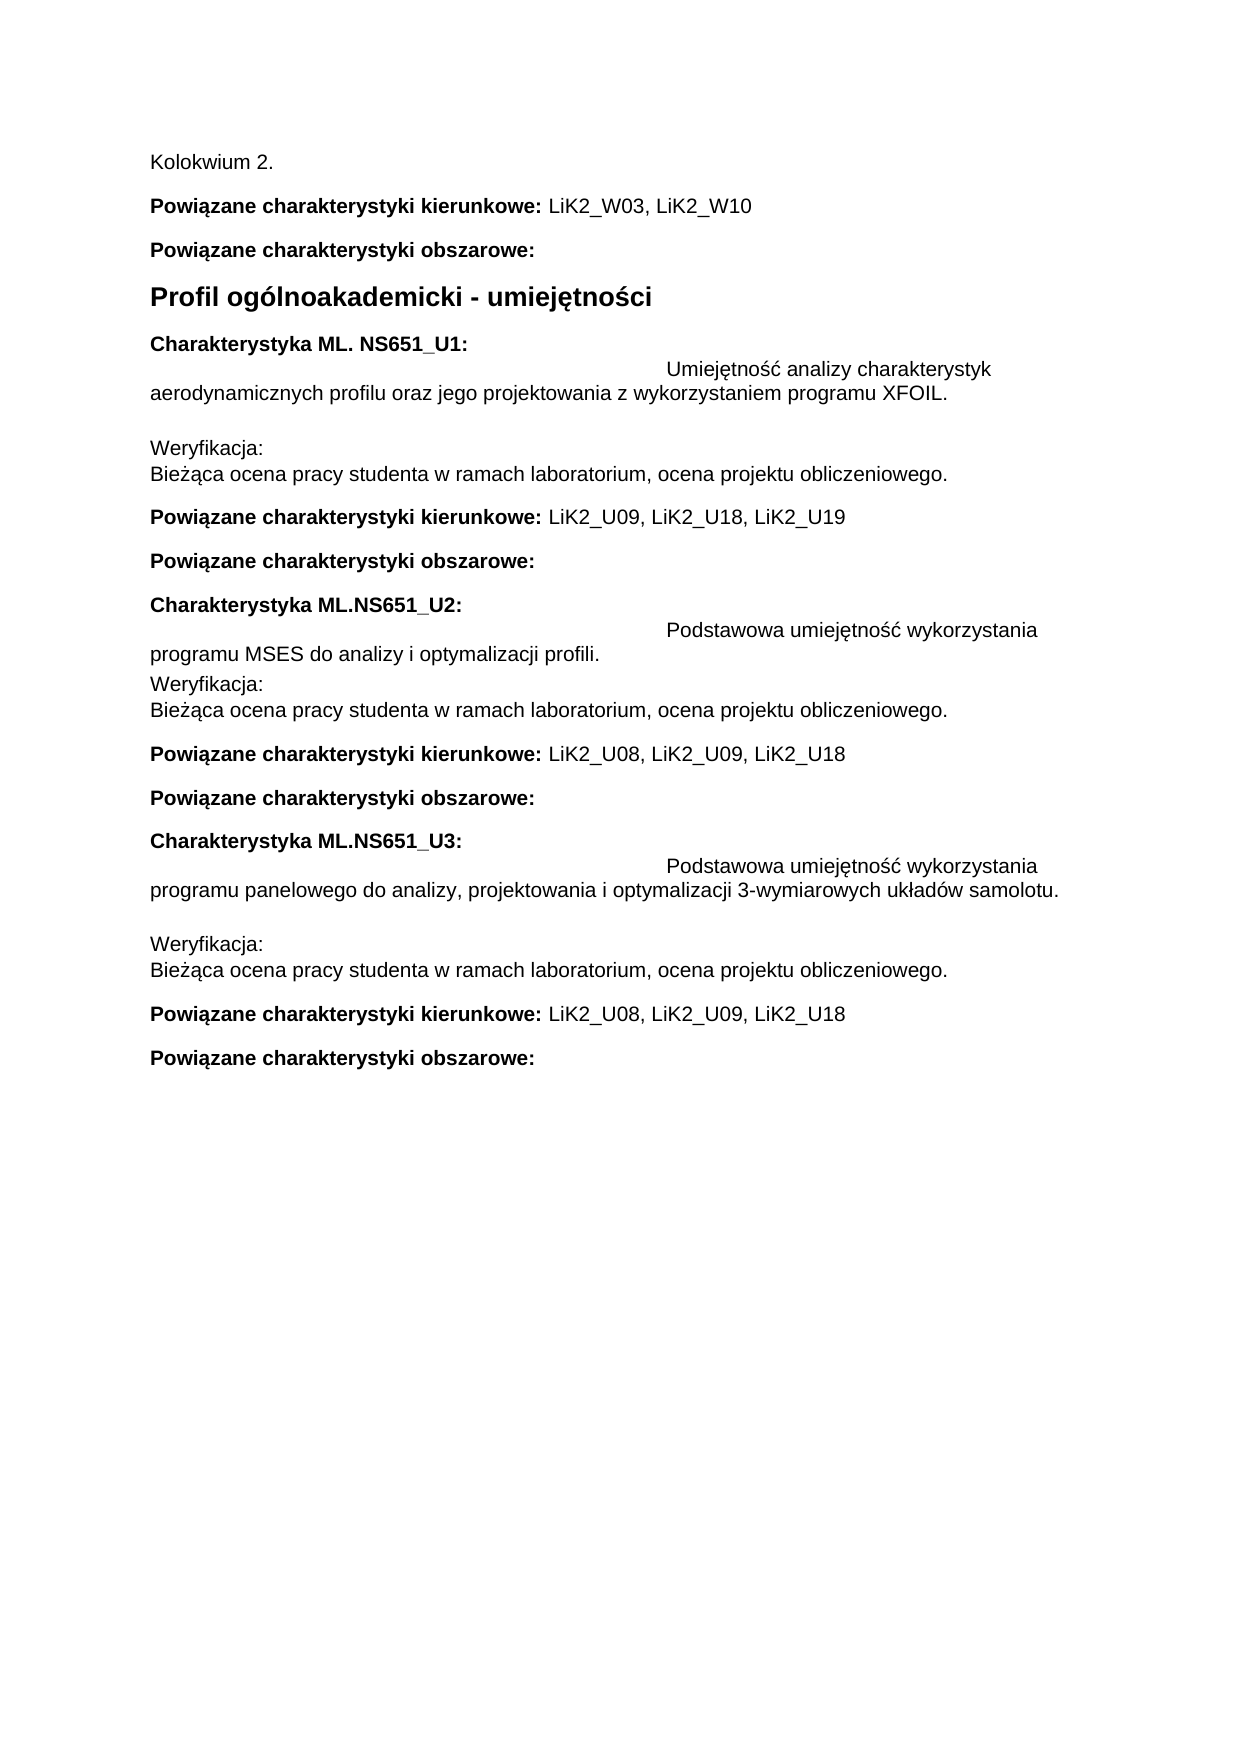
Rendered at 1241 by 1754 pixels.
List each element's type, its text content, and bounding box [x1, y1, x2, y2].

text Charakterystyka ML.NS651_U2: [150, 593, 1090, 617]
text Powiązane charakterystyki kierunkowe: LiK2_U09, LiK2_U18, LiK2_U19 [150, 505, 1090, 529]
text Charakterystyka ML.NS651_U3: [150, 829, 1090, 853]
text Charakterystyka ML. NS651_U1: [150, 332, 1090, 356]
text Powiązane charakterystyki obszarowe: [150, 549, 1090, 573]
text Umiejętność analizy charakterystyk aerodynamicznych profilu oraz jego projektowania z wykorzystaniem programu XFOIL. [150, 357, 1090, 429]
text Podstawowa umiejętność wykorzystania programu panelowego do analizy, projektowania i optymalizacji 3-wymiarowych układów samolotu. [150, 854, 1090, 926]
text Kolokwium 2. [150, 150, 1090, 174]
text Bieżąca ocena pracy studenta w ramach laboratorium, ocena projektu obliczeniowego. [150, 958, 1090, 982]
text Powiązane charakterystyki obszarowe: [150, 1046, 1090, 1070]
text Powiązane charakterystyki obszarowe: [150, 785, 1090, 809]
text Powiązane charakterystyki kierunkowe: LiK2_W03, LiK2_W10 [150, 194, 1090, 218]
text Weryfikacja: [150, 932, 1090, 956]
text Powiązane charakterystyki obszarowe: [150, 237, 1090, 261]
subtitle Profil ogólnoakademicki - umiejętności [150, 281, 1090, 312]
text Podstawowa umiejętność wykorzystania programu MSES do analizy i optymalizacji profili. [150, 618, 1090, 666]
text Weryfikacja: [150, 435, 1090, 459]
text Bieżąca ocena pracy studenta w ramach laboratorium, ocena projektu obliczeniowego. [150, 698, 1090, 722]
text Powiązane charakterystyki kierunkowe: LiK2_U08, LiK2_U09, LiK2_U18 [150, 742, 1090, 766]
text Powiązane charakterystyki kierunkowe: LiK2_U08, LiK2_U09, LiK2_U18 [150, 1002, 1090, 1026]
text Weryfikacja: [150, 672, 1090, 696]
text Bieżąca ocena pracy studenta w ramach laboratorium, ocena projektu obliczeniowego. [150, 461, 1090, 485]
